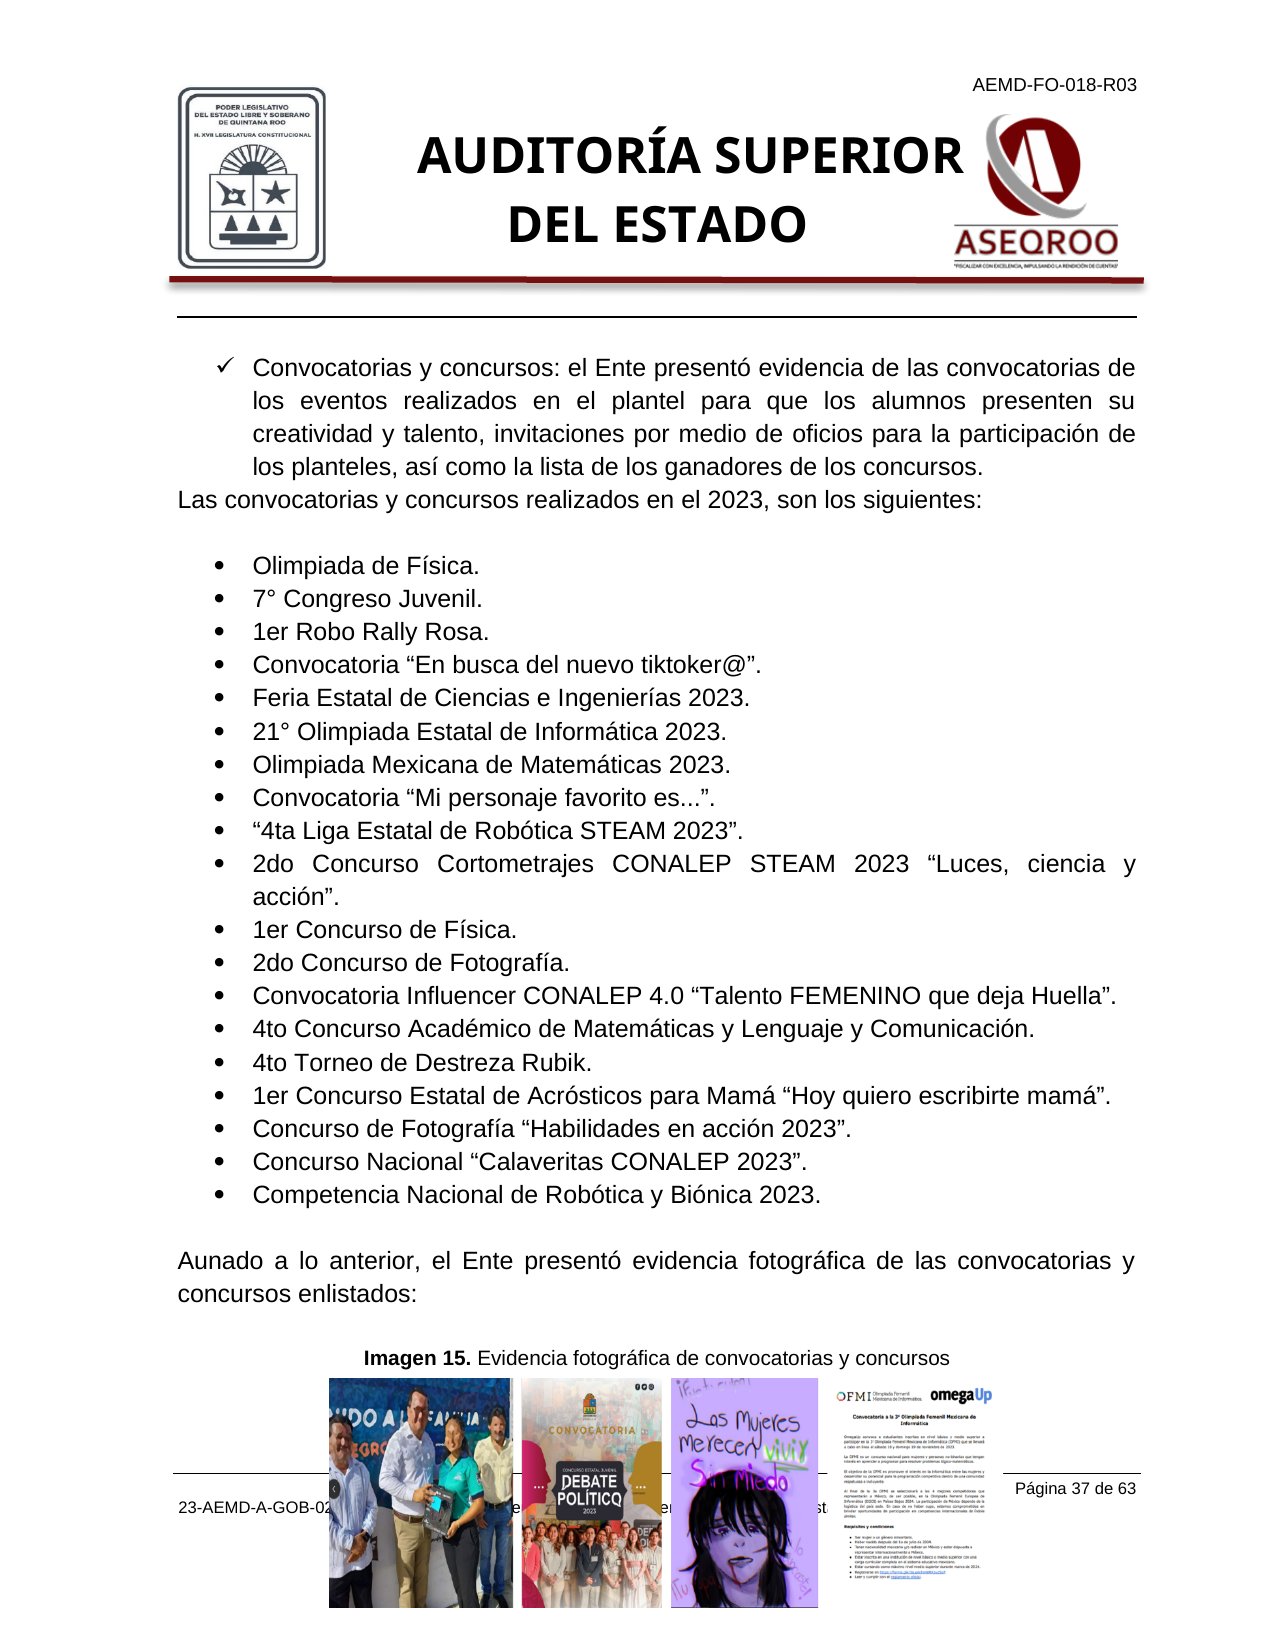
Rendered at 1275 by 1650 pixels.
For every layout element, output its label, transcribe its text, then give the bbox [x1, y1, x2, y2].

text Imagen 15. Evidencia fotográfica de convocatorias y concursos [177, 1345, 1137, 1369]
list Olimpiada de Física. [215, 551, 1137, 580]
picture [329, 1378, 1004, 1608]
list Convocatoria “Mi personaje favorito es...”. [215, 783, 1137, 812]
list Olimpiada Mexicana de Matemáticas 2023. [215, 749, 1137, 778]
list “4ta Liga Estatal de Robótica STEAM 2023”. [215, 816, 1137, 845]
text Las convocatorias y concursos realizados en el 2023, son los siguientes: [177, 485, 1137, 513]
list 21° Olimpiada Estatal de Informática 2023. [215, 716, 1137, 745]
list Competencia Nacional de Robótica y Biónica 2023. [215, 1180, 1137, 1209]
picture [177, 85, 326, 269]
list Convocatoria Influencer CONALEP 4.0 “Talento FEMENINO que deja Huella”. [215, 981, 1137, 1010]
list 1er Concurso de Física. [215, 915, 1137, 944]
list Feria Estatal de Ciencias e Ingenierías 2023. [215, 683, 1137, 712]
picture [954, 114, 1118, 269]
list Convocatorias y concursos: el Ente presentó evidencia de las convocatorias de los eventos realizados en el plantel para que los alumnos presenten su creatividad y talento, invitaciones por medio de oficios para la participación de los planteles, así como la lista de los ganadores de los concursos. [215, 353, 1137, 481]
list 2do Concurso de Fotografía. [215, 948, 1137, 977]
list Concurso Nacional “Calaveritas CONALEP 2023”. [215, 1147, 1137, 1176]
list 1er Robo Rally Rosa. [215, 617, 1137, 646]
list 2do Concurso Cortometrajes CONALEP STEAM 2023 “Luces, ciencia y acción”. [215, 849, 1137, 911]
list 4to Torneo de Destreza Rubik. [215, 1048, 1137, 1076]
list Concurso de Fotografía “Habilidades en acción 2023”. [215, 1114, 1137, 1143]
list 4to Concurso Académico de Matemáticas y Lenguaje y Comunicación. [215, 1014, 1137, 1043]
list 1er Concurso Estatal de Acrósticos para Mamá “Hoy quiero escribirte mamá”. [215, 1081, 1137, 1109]
text Aunado a lo anterior, el Ente presentó evidencia fotográfica de las convocatorias y concursos enlistados: [177, 1246, 1137, 1308]
list 7° Congreso Juvenil. [215, 584, 1137, 613]
list Convocatoria “En busca del nuevo tiktoker@”. [215, 650, 1137, 679]
